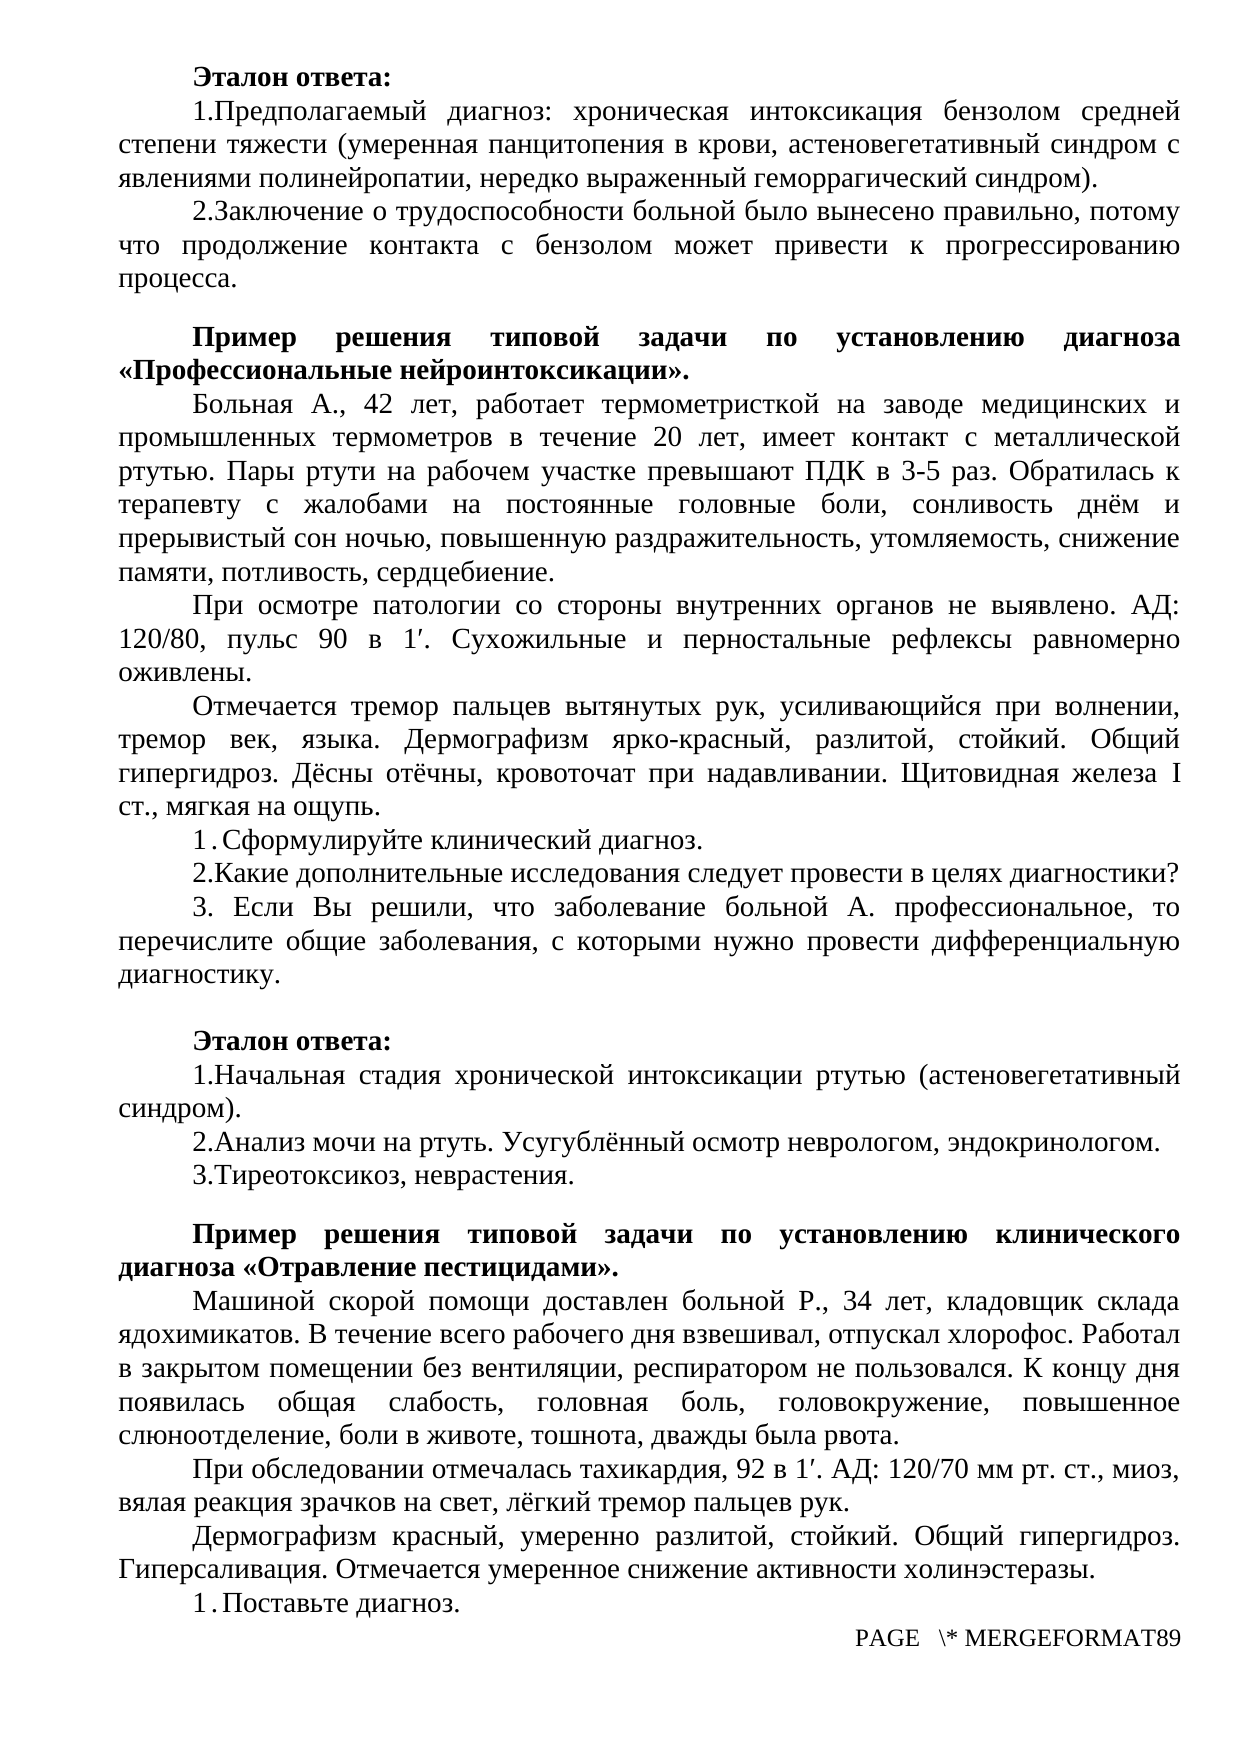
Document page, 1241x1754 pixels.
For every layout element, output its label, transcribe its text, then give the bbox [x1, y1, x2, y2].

text Машиной скорой помощи доставлен больной Р., 34 лет, кладовщик склада ядохимикатов. В течение всего рабочего дня взвешивал, отпускал хлорофос. Работал в закрытом помещении без вентиляции, респиратором не пользовался. К концу дня появилась общая слабость, головная боль, головокружение, повышенное слюноотделение, боли в животе, тошнота, дважды была рвота. [118, 1283, 1181, 1451]
text 2.Анализ мочи на ртуть. Усугублённый осмотр неврологом, эндокринологом. [118, 1124, 1181, 1157]
text Эталон ответа: [118, 59, 1181, 93]
text При осмотре патологии со стороны внутренних органов не выявлено. АД: 120/80, пульс 90 в 1′. Сухожильные и перностальные рефлексы равномерно оживлены. [118, 587, 1181, 688]
text 3.Тиреотоксикоз, неврастения. [118, 1157, 1181, 1191]
text 2.Заключение о трудоспособности больной было вынесено правильно, потому что продолжение контакта с бензолом может привести к прогрессированию процесса. [118, 193, 1181, 294]
text При обследовании отмечалась тахикардия, 92 в 1′. АД: 120/70 мм рт. ст., миоз, вялая реакция зрачков на свет, лёгкий тремор пальцев рук. [118, 1451, 1181, 1518]
text Отмечается тремор пальцев вытянутых рук, усиливающийся при волнении, тремор век, языка. Дермографизм ярко-красный, разлитой, стойкий. Общий гипергидроз. Дёсны отёчны, кровоточат при надавливании. Щитовидная железа I ст., мягкая на ощупь. [118, 688, 1181, 822]
subtitle Пример решения типовой задачи по установлению диагноза «Профессиональные нейроинтоксикации». [118, 319, 1181, 386]
text Эталон ответа: [118, 1023, 1181, 1057]
subtitle Пример решения типовой задачи по установлению клинического диагноза «Отравление пестицидами». [118, 1216, 1181, 1283]
text 2.Какие дополнительные исследования следует провести в целях диагностики? [118, 856, 1181, 889]
text Больная А., 42 лет, работает термометристкой на заводе медицинских и промышленных термометров в течение 20 лет, имеет контакт с металлической ртутью. Пары ртути на рабочем участке превышают ПДК в 3-5 раз. Обратилась к терапевту с жалобами на постоянные головные боли, сонливость днём и прерывистый сон ночью, повышенную раздражительность, утомляемость, снижение памяти, потливость, сердцебиение. [118, 386, 1181, 587]
text 1.Сформулируйте клинический диагноз. [118, 822, 1181, 856]
text 1.Поставьте диагноз. [118, 1585, 1181, 1618]
text 1.Начальная стадия хронической интоксикации ртутью (астеновегетативный синдром). [118, 1057, 1181, 1124]
text Дермографизм красный, умеренно разлитой, стойкий. Общий гипергидроз. Гиперсаливация. Отмечается умеренное снижение активности холинэстеразы. [118, 1518, 1181, 1585]
text 3. Если Вы решили, что заболевание больной А. профессиональное, то перечислите общие заболевания, с которыми нужно провести дифференциальную диагностику. [118, 889, 1181, 990]
text 1.Предполагаемый диагноз: хроническая интоксикация бензолом средней степени тяжести (умеренная панцитопения в крови, астеновегетативный синдром с явлениями полинейропатии, нередко выраженный геморрагический синдром). [118, 93, 1181, 193]
